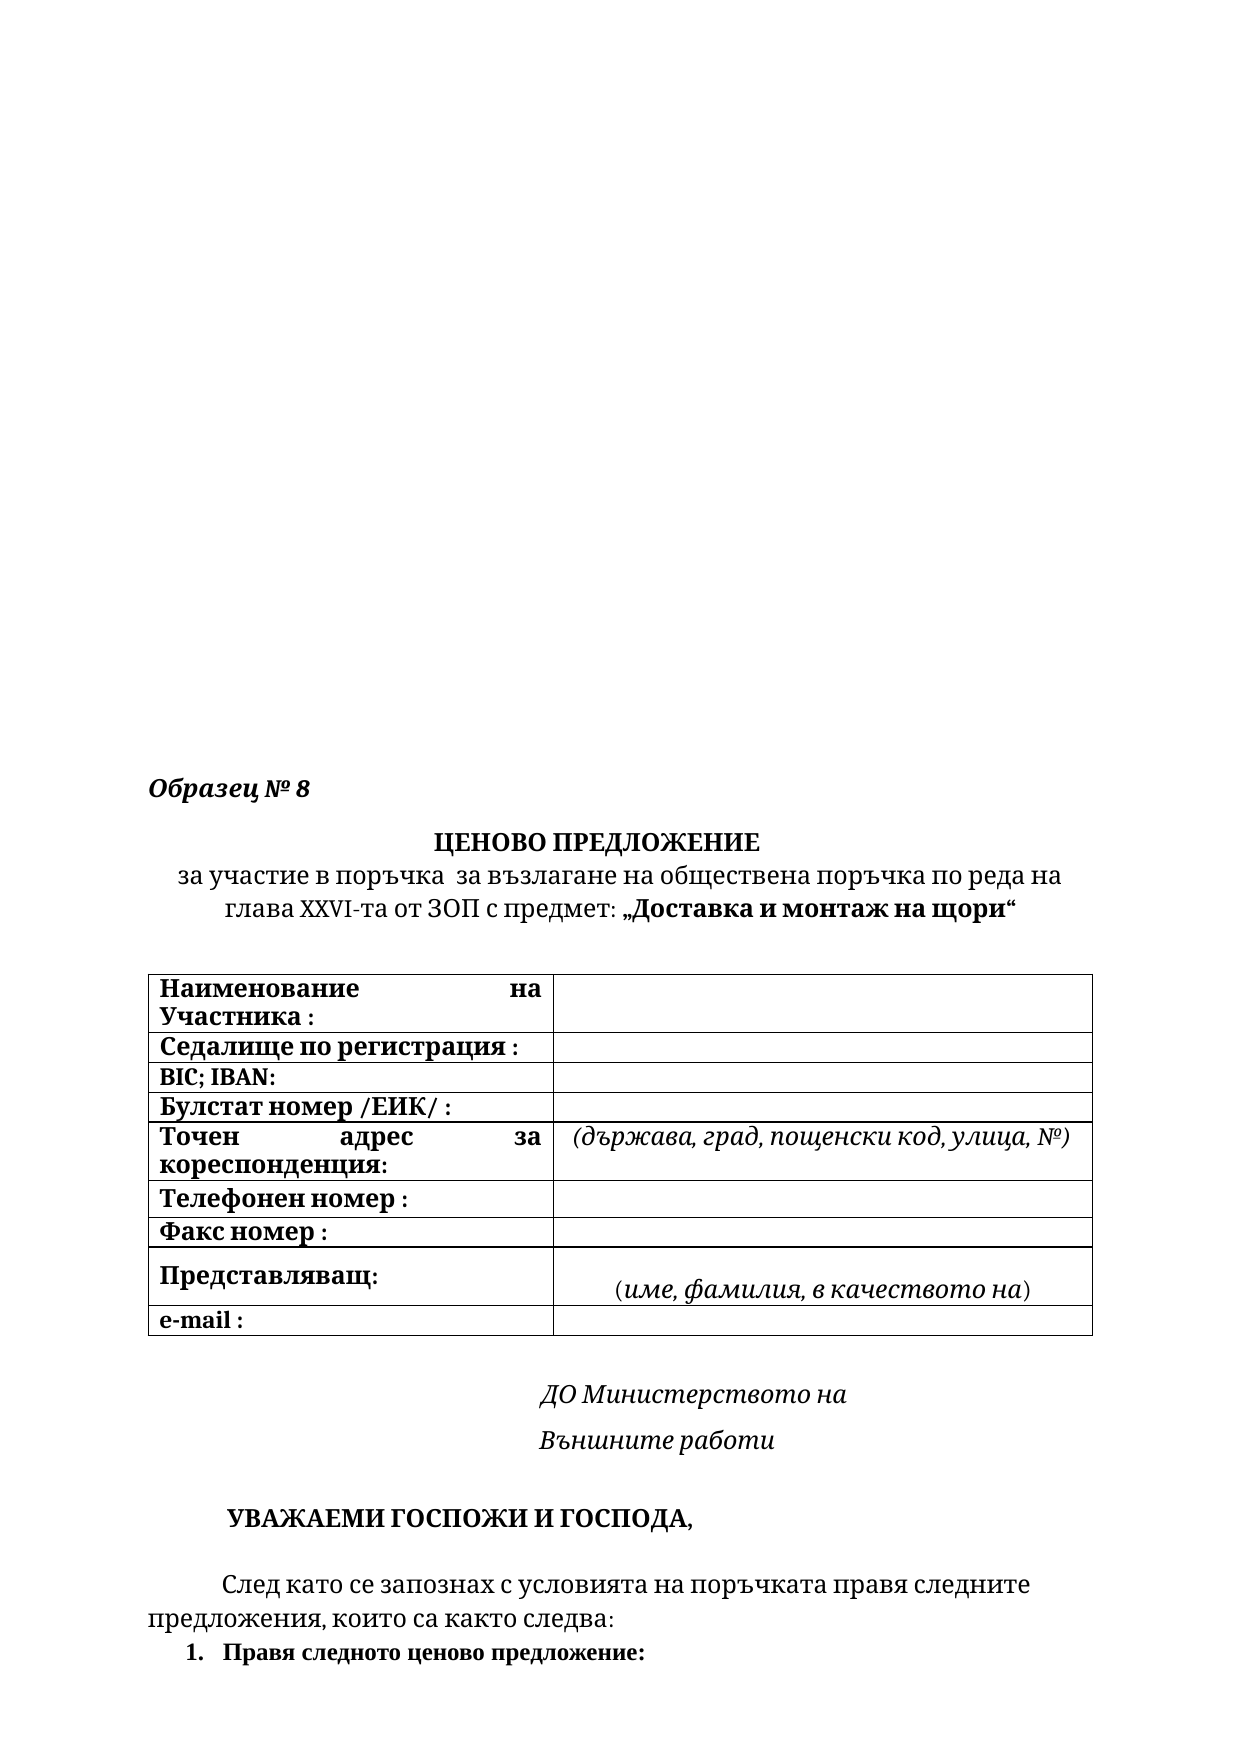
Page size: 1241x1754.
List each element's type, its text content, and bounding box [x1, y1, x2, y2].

table_cell [554, 1306, 1092, 1335]
table_cell (държава, град, пощенски код, улица, №) [554, 1123, 1092, 1180]
table_cell Точен адрес за кореспонденция: [149, 1123, 553, 1180]
text Образец № 8 [148, 775, 1093, 804]
table_header [554, 975, 1092, 1032]
table_cell Булстат номер /ЕИК/ : [149, 1093, 553, 1121]
text ЦЕНОВО ПРЕДЛОЖЕНИЕ [148, 829, 1093, 858]
table_cell Факс номер : [149, 1218, 553, 1246]
text за участие в поръчка за възлагане на обществена поръчка по реда на [148, 862, 1093, 891]
table_cell [554, 1033, 1092, 1062]
text След като се запознах с условията на поръчката правя следните предложения, които са както следва: [148, 1571, 1093, 1633]
table_cell BIC; IBAN: [149, 1063, 553, 1092]
text УВАЖАЕМИ ГОСПОЖИ И ГОСПОДА, [148, 1505, 1093, 1534]
table_header Наименование на Участника : [149, 975, 553, 1032]
list Правя следното ценово предложение: [185, 1637, 1093, 1666]
table_cell Представляващ: [149, 1248, 553, 1305]
table_cell [554, 1093, 1092, 1121]
table_cell Седалище по регистрация : [149, 1033, 553, 1062]
text ДО Министерството на [295, 1381, 1093, 1410]
table_cell e-mail : [149, 1306, 553, 1335]
table_cell [554, 1181, 1092, 1217]
table_cell (име, фамилия, в качеството на) [554, 1248, 1092, 1305]
table_cell [554, 1218, 1092, 1246]
text Външните работи [148, 1427, 1093, 1456]
text глава XXVI-та от ЗОП с предмет: „Доставка и монтаж на щори“ [148, 895, 1093, 924]
table_cell Телефонен номер : [149, 1181, 553, 1217]
table_cell [554, 1063, 1092, 1092]
